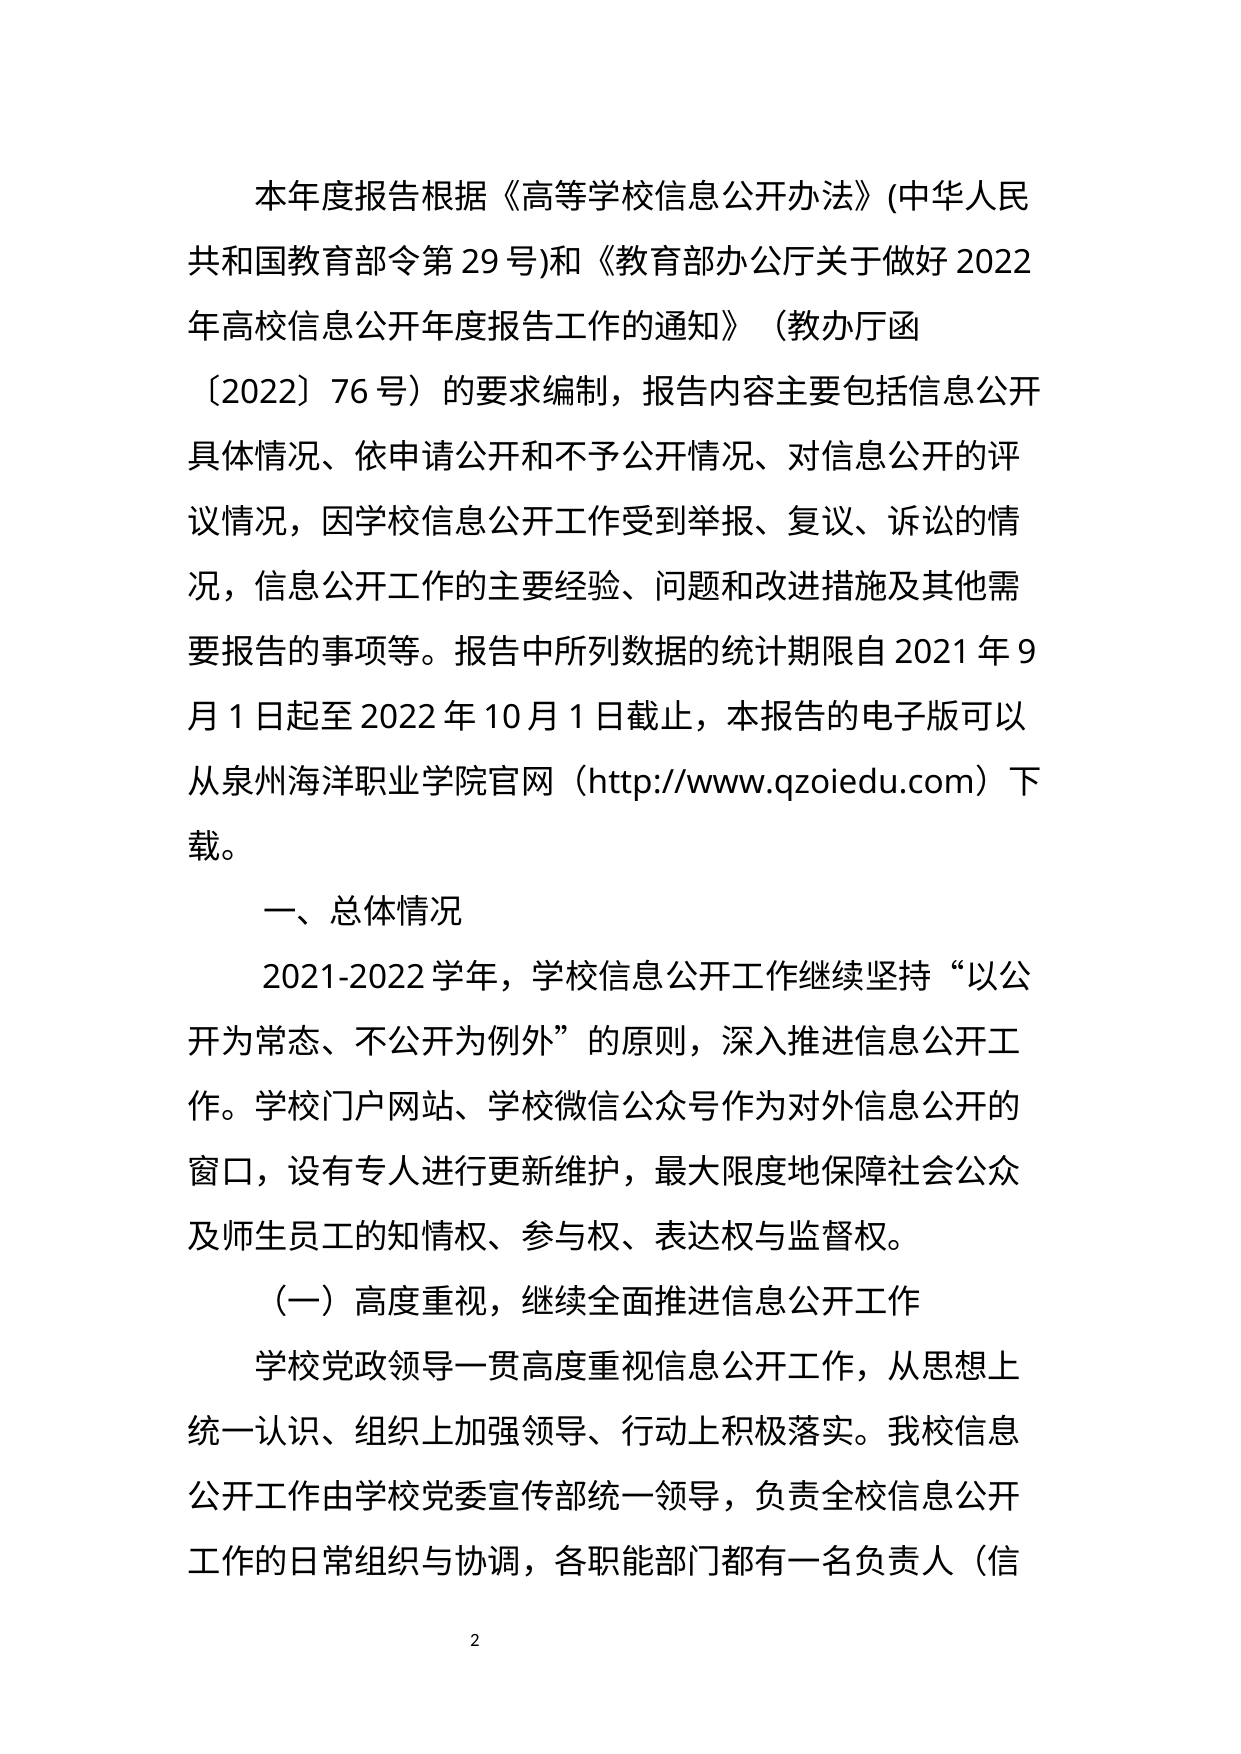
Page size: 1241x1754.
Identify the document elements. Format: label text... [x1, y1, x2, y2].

text 2021-2022学年，学校信息公开工作继续坚持“以公开为常态、不公开为例外”的原则，深入推进信息公开工作。学校门户网站、学校微信公众号作为对外信息公开的窗口，设有专人进行更新维护，最大限度地保障社会公众及师生员工的知情权、参与权、表达权与监督权。 [187, 942, 1053, 1267]
text 一、总体情况 [187, 877, 1053, 942]
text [187, 1332, 1053, 1592]
text （一）高度重视，继续全面推进信息公开工作 [187, 1267, 1053, 1332]
text 本年度报告根据《高等学校信息公开办法》(中华人民共和国教育部令第29号)和《教育部办公厅关于做好2022年高校信息公开年度报告工作的通知》（教办厅函〔2022〕76号）的要求编制，报告内容主要包括信息公开具体情况、依申请公开和不予公开情况、对信息公开的评议情况，因学校信息公开工作受到举报、复议、诉讼的情况，信息公开工作的主要经验、问题和改进措施及其他需要报告的事项等。报告中所列数据的统计期限自2021年9月1日起至2022年10月1日截止，本报告的电子版可以从泉州海洋职业学院官网（http://www.qzoiedu.com）下载。 [187, 162, 1053, 877]
